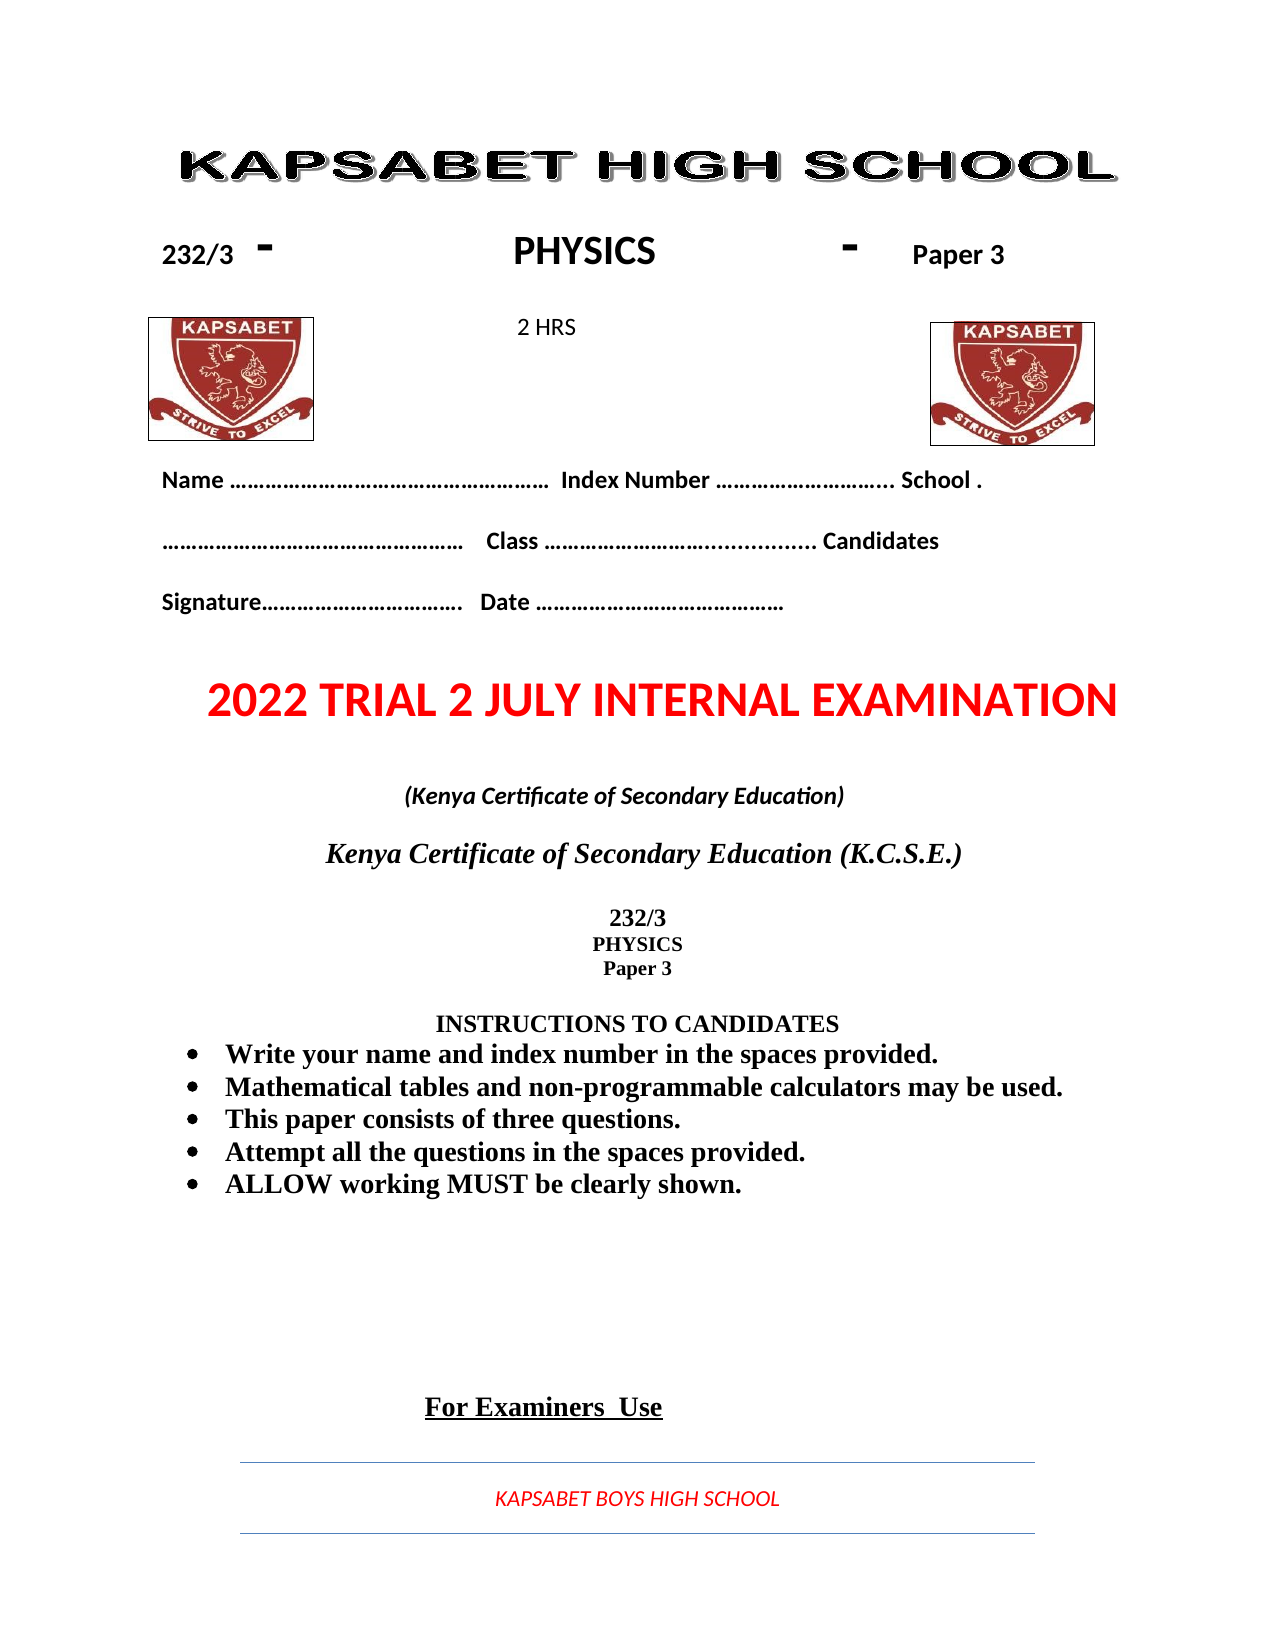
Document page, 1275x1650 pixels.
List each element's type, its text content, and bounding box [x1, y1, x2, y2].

text PHYSICS [150, 932, 1125, 956]
text 2 HRS [150, 311, 691, 341]
list Mathematical tables and non-programmable calculators may be used. [187, 1070, 1125, 1103]
list Attempt all the questions in the spaces provided. [187, 1135, 1125, 1168]
text (Kenya Certificate of Secondary Education) [150, 780, 1125, 811]
picture [931, 323, 1094, 445]
list This paper consists of three questions. [187, 1103, 1125, 1135]
text Paper 3 [150, 956, 1125, 980]
picture [149, 318, 313, 440]
picture [973, 156, 999, 174]
picture [397, 159, 408, 167]
picture [180, 150, 1121, 183]
picture [1030, 156, 1056, 174]
picture [743, 150, 767, 161]
list Write your name and index number in the spaces provided. [187, 1038, 1125, 1070]
text Name ……………………………………………… Index Number ………………………... School .…………………………………………… Class ………………………................. Candidates Signature……………………………. Date …………………………………… [162, 464, 1031, 617]
picture [298, 156, 313, 163]
picture [249, 159, 259, 167]
list ALLOW working MUST be clearly shown. [187, 1168, 1125, 1200]
text For Examiners Use [150, 1390, 1125, 1422]
picture [918, 150, 941, 161]
picture [191, 150, 212, 162]
text 232/3 - PHYSICS - Paper 3 [162, 208, 1125, 279]
picture [609, 150, 632, 161]
text 2022 TRIAL 2 JULY INTERNAL EXAMINATION [150, 668, 1125, 729]
picture [446, 156, 463, 161]
picture [446, 167, 465, 174]
text Kenya Certificate of Secondary Education (K.C.S.E.) [150, 836, 1125, 870]
text INSTRUCTIONS TO CANDIDATES [150, 1009, 1125, 1038]
text 232/3 [150, 903, 1125, 932]
